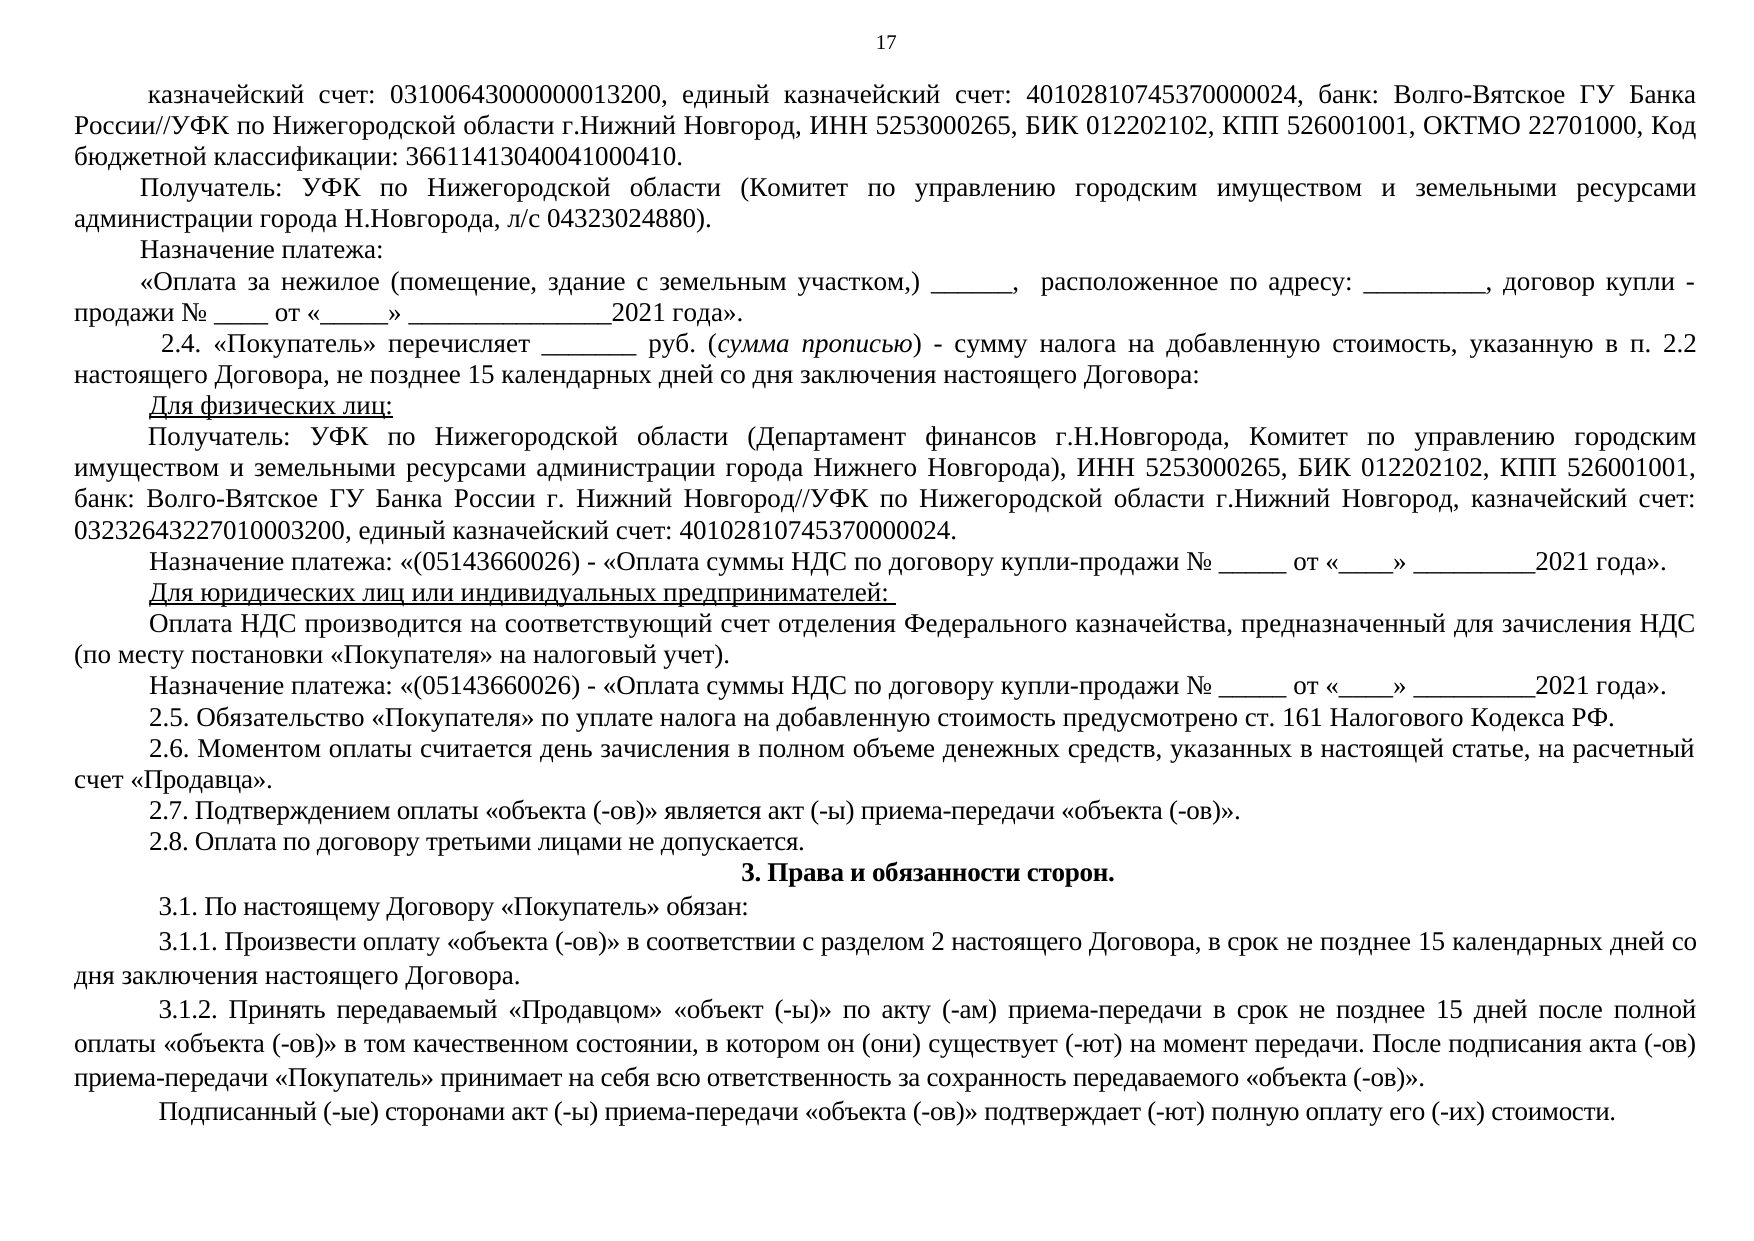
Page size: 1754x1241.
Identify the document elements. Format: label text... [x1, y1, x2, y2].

text Назначение платежа: «(05143660026) - «Оплата суммы НДС по договору купли-продажи № _____ от «____» _________2021 года». [74, 545, 1698, 576]
text 3.1.2. Принять передаваемый «Продавцом» «объект (-ы)» по акту (-ам) приема-передачи в срок не позднее 15 дней после полной оплаты «объекта (-ов)» в том качественном состоянии, в котором он (они) существует (-ют) на момент передачи. После подписания акта (-ов) приема-передачи «Покупатель» принимает на себя всю ответственность за сохранность передаваемого «объекта (-ов)». [74, 993, 1698, 1092]
text 3.1. По настоящему Договору «Покупатель» обязан: [74, 891, 1698, 922]
text Для физических лиц: [74, 389, 1698, 420]
text 2.6. Моментом оплаты считается день зачисления в полном объеме денежных средств, указанных в настоящей статье, на расчетный счет «Продавца». [74, 732, 1698, 794]
text Получатель: УФК по Нижегородской области (Департамент финансов г.Н.Новгорода, Комитет по управлению городским имуществом и земельными ресурсами администрации города Нижнего Новгорода), ИНН 5253000265, БИК 012202102, КПП 526001001, банк: Волго-Вятское ГУ Банка России г. Нижний Новгород//УФК по Нижегородской области г.Нижний Новгород, казначейский счет: 03232643227010003200, единый казначейский счет: 40102810745370000024. [74, 420, 1698, 545]
text 2.8. Оплата по договору третьими лицами не допускается. [74, 825, 1698, 856]
text Назначение платежа: [74, 233, 1698, 264]
text Для юридических лиц или индивидуальных предпринимателей: [74, 576, 1698, 607]
text Назначение платежа: «(05143660026) - «Оплата суммы НДС по договору купли-продажи № _____ от «____» _________2021 года». [74, 669, 1698, 701]
text 3.1.1. Произвести оплату «объекта (-ов)» в соответствии с разделом 2 настоящего Договора, в срок не позднее 15 календарных дней со дня заключения настоящего Договора. [74, 925, 1698, 990]
text Подписанный (-ые) сторонами акт (-ы) приема-передачи «объекта (-ов)» подтверждает (-ют) полную оплату его (-их) стоимости. [74, 1096, 1698, 1127]
text Получатель: УФК по Нижегородской области (Комитет по управлению городским имуществом и земельными ресурсами администрации города Н.Новгорода, л/с 04323024880). [74, 171, 1698, 233]
text Оплата НДС производится на соответствующий счет отделения Федерального казначейства, предназначенный для зачисления НДС (по месту постановки «Покупателя» на налоговый учет). [74, 607, 1698, 669]
text 3. Права и обязанности сторон. [74, 856, 1698, 887]
text 2.4. «Покупатель» перечисляет _______ руб. (сумма прописью) - сумму налога на добавленную стоимость, указанную в п. 2.2 настоящего Договора, не позднее 15 календарных дней со дня заключения настоящего Договора: [74, 327, 1698, 389]
text 2.7. Подтверждением оплаты «объекта (-ов)» является акт (-ы) приема-передачи «объекта (-ов)». [74, 794, 1698, 825]
text «Оплата за нежилое (помещение, здание с земельным участком,) ______, расположенное по адресу: _________, договор купли - продажи № ____ от «_____» _______________2021 года». [74, 264, 1698, 327]
text казначейский счет: 03100643000000013200, единый казначейский счет: 40102810745370000024, банк: Волго-Вятское ГУ Банка России//УФК по Нижегородской области г.Нижний Новгород, ИНН 5253000265, БИК 012202102, КПП 526001001, ОКТМО 22701000, Код бюджетной классификации: 36611413040041000410. [74, 78, 1698, 171]
text 2.5. Обязательство «Покупателя» по уплате налога на добавленную стоимость предусмотрено ст. 161 Налогового Кодекса РФ. [74, 701, 1698, 732]
